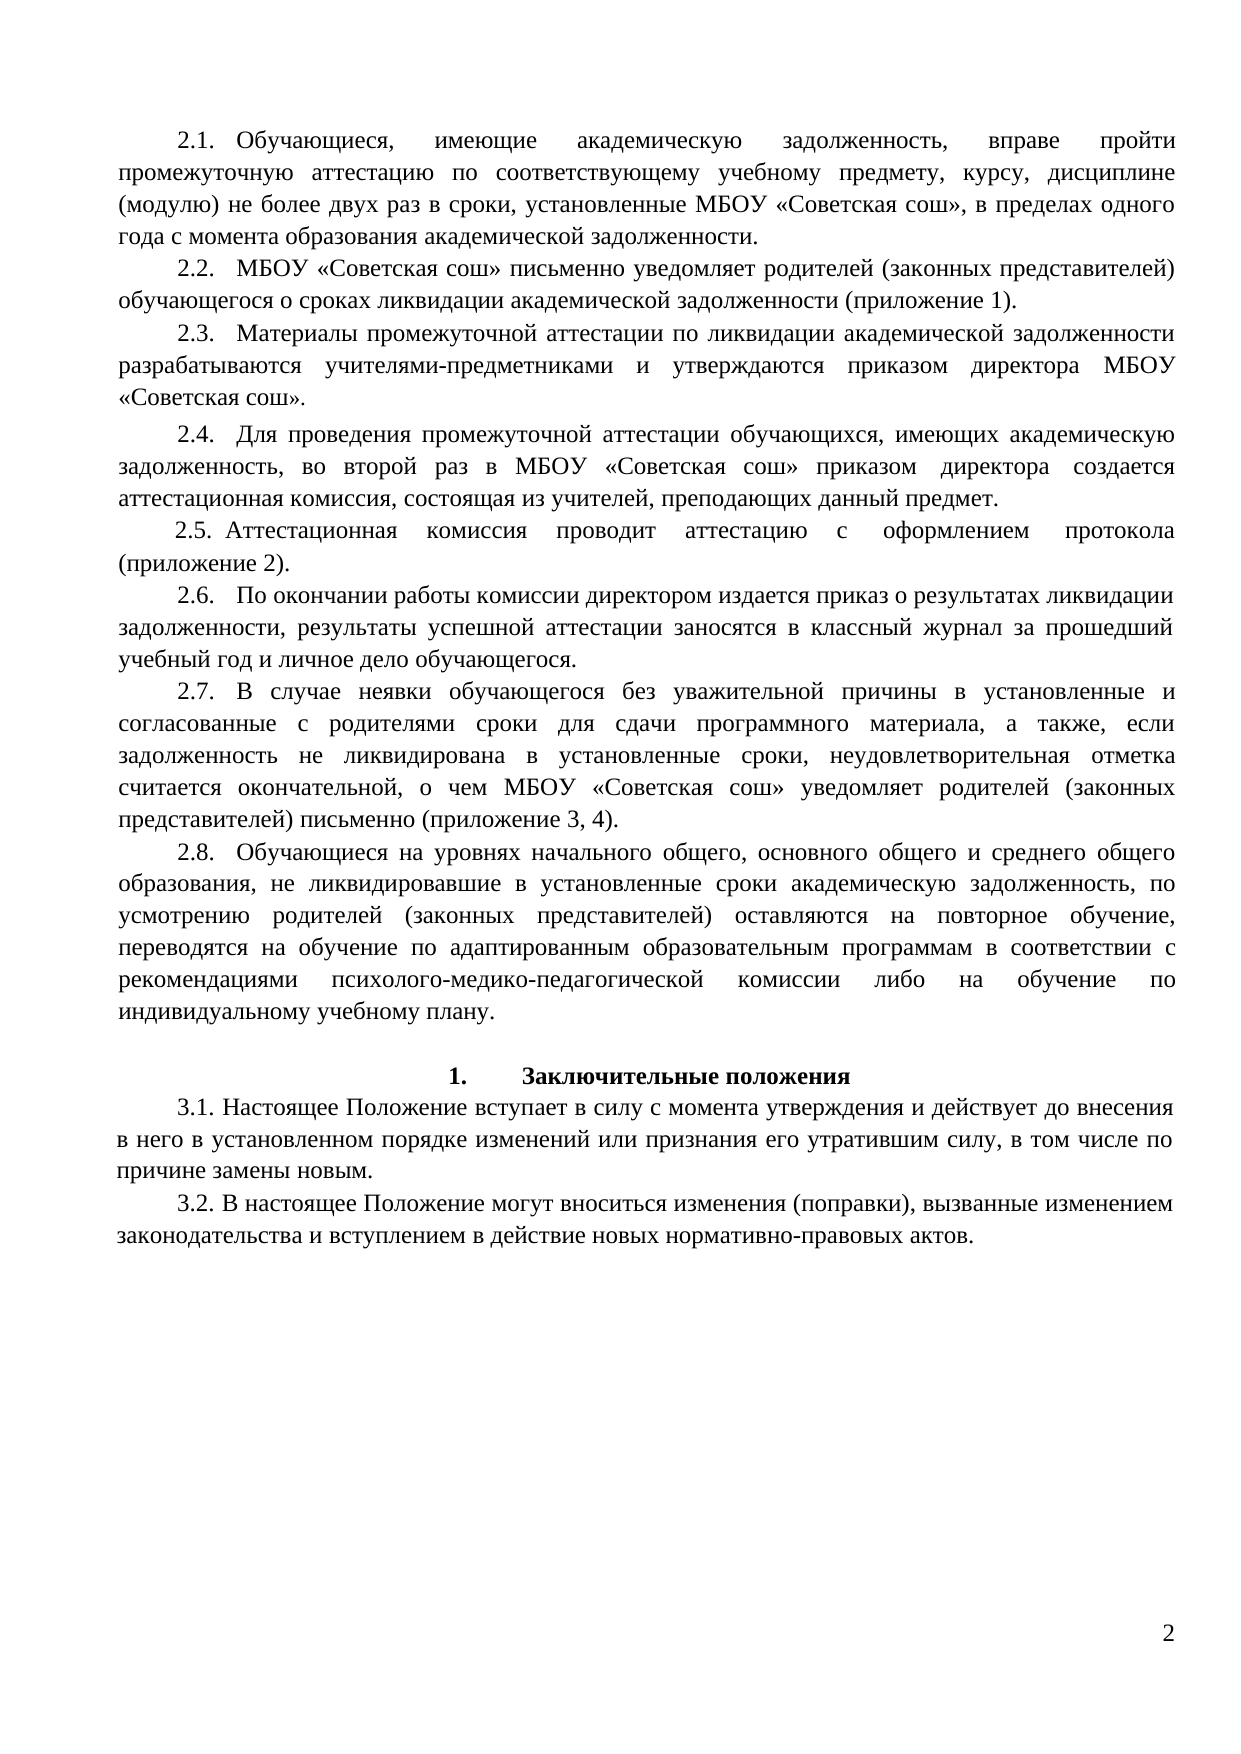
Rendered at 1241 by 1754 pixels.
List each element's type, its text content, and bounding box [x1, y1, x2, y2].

list Обучающиеся, имеющие академическую задолженность, вправе пройти промежуточную аттестацию по соответствующему учебному предмету, курсу, дисциплине (модулю) не более двух раз в сроки, установленные МБОУ «Советская сош», в пределах одного года с момента образования академической задолженности. [118, 125, 1176, 249]
list Настоящее Положение вступает в силу с момента утверждения и действует до внесения в него в установленном порядке изменений или признания его утратившим силу, в том числе по причине замены новым. [116, 1092, 1174, 1184]
list В настоящее Положение могут вноситься изменения (поправки), вызванные изменением законодательства и вступлением в действие новых нормативно-правовых актов. [116, 1188, 1174, 1249]
list Для проведения промежуточной аттестации обучающихся, имеющих академическую задолженность, во второй раз в МБОУ «Советская сош» приказом директора создается аттестационная комиссия, состоящая из учителей, преподающих данный предмет. [118, 419, 1176, 512]
list МБОУ «Советская сош» письменно уведомляет родителей (законных представителей) обучающегося о сроках ликвидации академической задолженности (приложение 1). [118, 253, 1175, 314]
list В случае неявки обучающегося без уважительной причины в установленные и согласованные с родителями сроки для сдачи программного материала, а также, если задолженность не ликвидирована в установленные сроки, неудовлетворительная отметка считается окончательной, о чем МБОУ «Советская сош» уведомляет родителей (законных представителей) письменно (приложение 3, 4). [118, 676, 1176, 832]
list Аттестационная комиссия проводит аттестацию с оформлением протокола (приложение 2). [118, 515, 1175, 576]
list Заключительные положения [448, 1061, 1209, 1090]
list Обучающиеся на уровнях начального общего, основного общего и среднего общего образования, не ликвидировавшие в установленные сроки академическую задолженность, по усмотрению родителей (законных представителей) оставляются на повторное обучение, переводятся на обучение по адаптированным образовательным программам в соответствии с рекомендациями психолого-медико-педагогической комиссии либо на обучение по индивидуальному учебному плану. [118, 837, 1176, 1025]
list По окончании работы комиссии директором издается приказ о результатах ликвидации задолженности, результаты успешной аттестации заносятся в классный журнал за прошедший учебный год и личное дело обучающегося. [118, 580, 1174, 673]
list Материалы промежуточной аттестации по ликвидации академической задолженности разрабатываются учителями-предметниками и утверждаются приказом директора МБОУ «Советская сош». [118, 318, 1176, 411]
